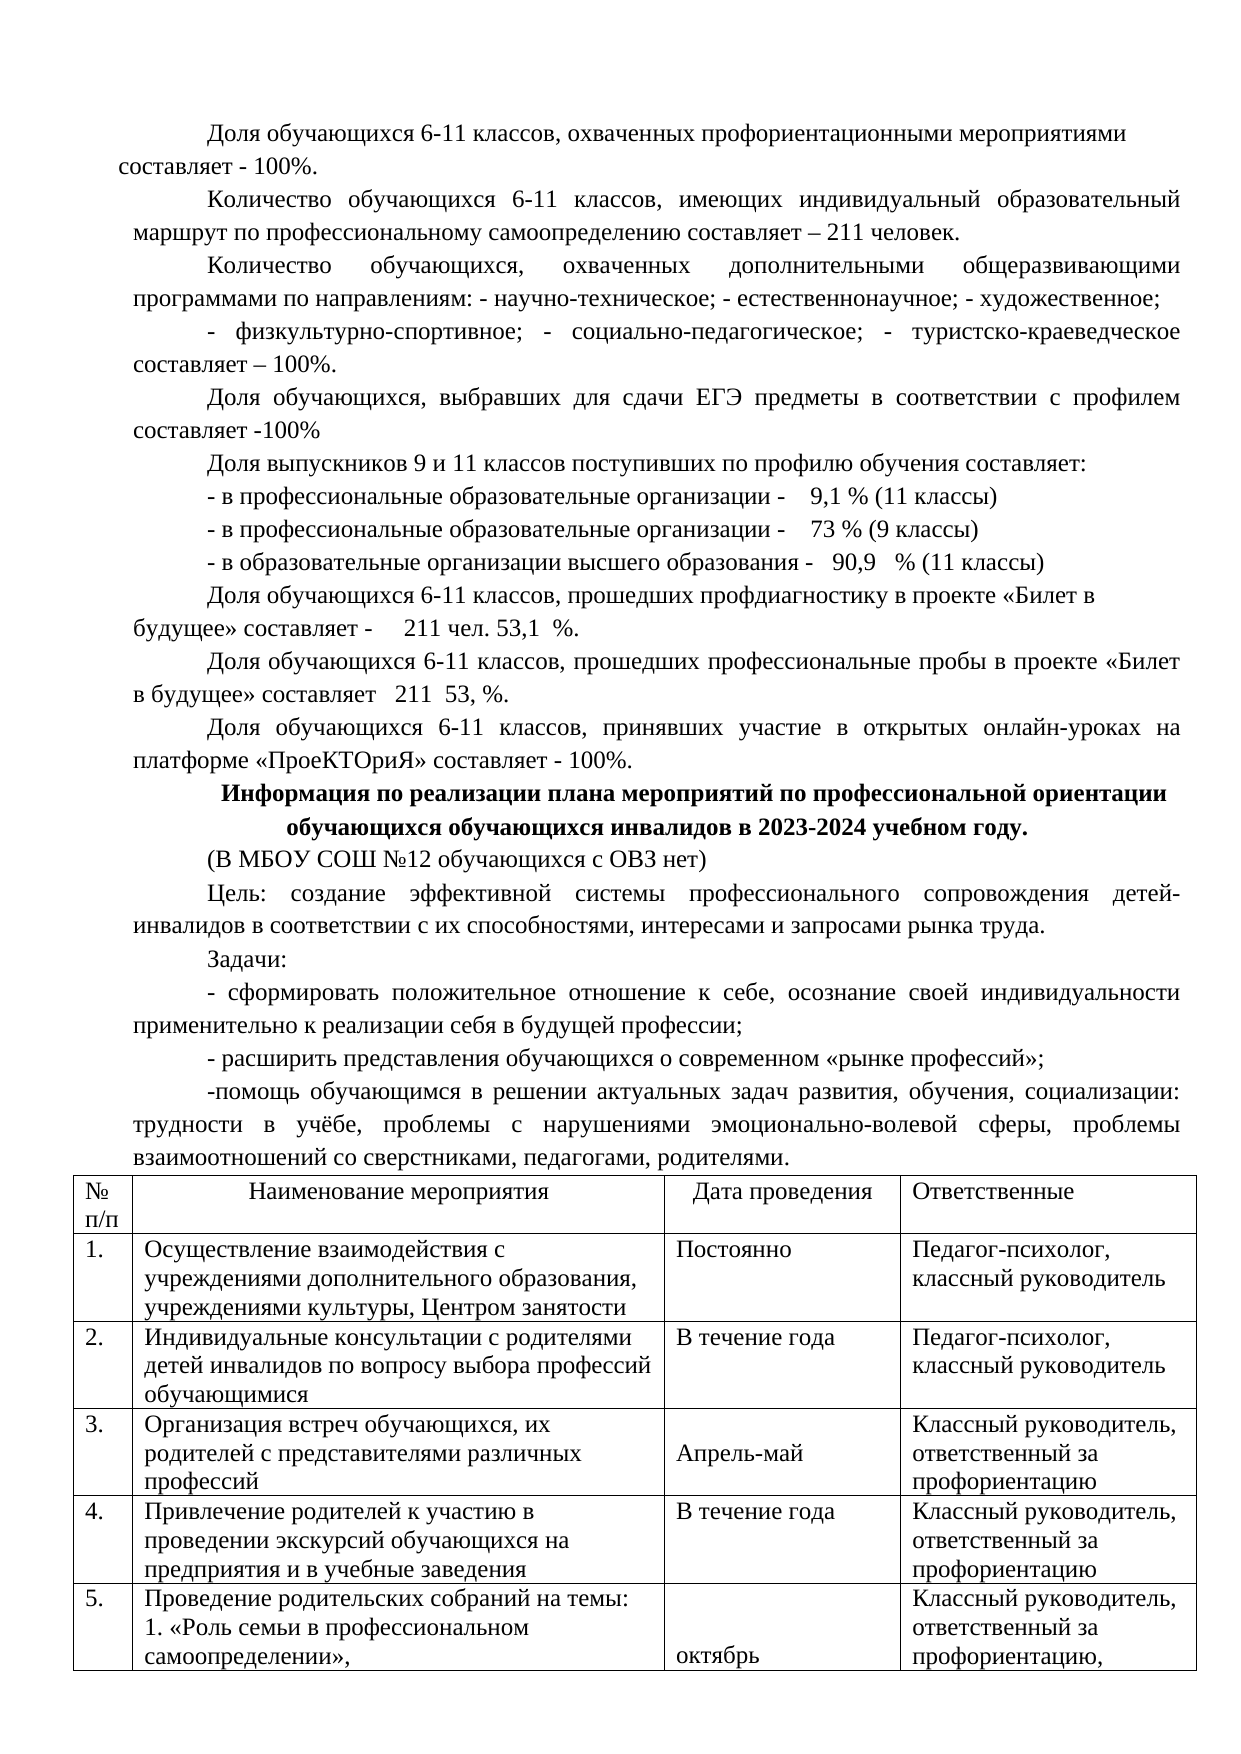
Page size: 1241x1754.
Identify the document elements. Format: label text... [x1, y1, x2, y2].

table_header Ответственные [901, 1176, 1196, 1233]
table_cell 1. [74, 1234, 132, 1321]
text Доля обучающихся, выбравших для сдачи ЕГЭ предметы в соответствии с профилем составляет -100% [133, 382, 1181, 444]
text Доля обучающихся 6-11 классов, прошедших профессиональные пробы в проекте «Билет в будущее» составляет 211 53, %. [133, 646, 1181, 708]
text Доля выпускников 9 и 11 классов поступивших по профилю обучения составляет: [133, 448, 1181, 477]
table_cell Организация встреч обучающихся, их родителей с представителями различных профессий [133, 1409, 664, 1495]
table_cell 4. [74, 1496, 132, 1582]
text - физкультурно-спортивное; - социально-педагогическое; - туристско-краеведческое составляет – 100%. [133, 316, 1181, 378]
table_header № п/п [74, 1176, 132, 1233]
table_cell Классный руководитель, ответственный за профориентацию [901, 1496, 1196, 1582]
text Количество обучающихся, охваченных дополнительными общеразвивающими программами по направлениям: - научно-техническое; - естественнонаучное; - художественное; [133, 250, 1181, 312]
text Задачи: [133, 944, 1181, 972]
text - в профессиональные образовательные организации - 73 % (9 классы) [133, 514, 1181, 543]
table_cell В течение года [665, 1496, 900, 1582]
table_cell 5. [74, 1584, 132, 1670]
table_cell Апрель-май [665, 1409, 900, 1495]
table_cell Классный руководитель, ответственный за профориентацию [901, 1409, 1196, 1495]
table_cell Педагог-психолог, классный руководитель [901, 1322, 1196, 1408]
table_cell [665, 1584, 900, 1670]
table_cell Привлечение родителей к участию в проведении экскурсий обучающихся на предприятия и в учебные заведения [133, 1496, 664, 1582]
table_cell 3. [74, 1409, 132, 1495]
text - расширить представления обучающихся о современном «рынке профессий»; [133, 1043, 1181, 1071]
table_cell Педагог-психолог, классный руководитель [901, 1234, 1196, 1321]
text - сформировать положительное отношение к себе, осознание своей индивидуальности применительно к реализации себя в будущей профессии; [133, 977, 1181, 1038]
table_cell Индивидуальные консультации с родителями детей инвалидов по вопросу выбора профессий обучающимися [133, 1322, 664, 1408]
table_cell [901, 1584, 1196, 1670]
table_cell 2. [74, 1322, 132, 1408]
text Доля обучающихся 6-11 классов, принявших участие в открытых онлайн-уроках на платформе «ПроеКТОриЯ» составляет - 100%. [133, 712, 1181, 774]
text -помощь обучающимся в решении актуальных задач развития, обучения, социализации: трудности в учёбе, проблемы с нарушениями эмоционально-волевой сферы, проблемы взаимоотношений со сверстниками, педагогами, родителями. [133, 1076, 1181, 1171]
text Цель: создание эффективной системы профессионального сопровождения детей-инвалидов в соответствии с их способностями, интересами и запросами рынка труда. [133, 878, 1181, 939]
text составляет - 100%. [118, 151, 1181, 180]
table_cell В течение года [665, 1322, 900, 1408]
text Количество обучающихся 6-11 классов, имеющих индивидуальный образовательный маршрут по профессиональному самоопределению составляет – 211 человек. [133, 184, 1181, 246]
table_cell Осуществление взаимодействия с учреждениями дополнительного образования, учреждениями культуры, Центром занятости [133, 1234, 664, 1321]
text Информация по реализации плана мероприятий по профессиональной ориентации обучающихся обучающихся инвалидов в 2023-2024 учебном году. [133, 778, 1181, 840]
text - в профессиональные образовательные организации - 9,1 % (11 классы) [133, 481, 1181, 510]
text - в образовательные организации высшего образования - 90,9 % (11 классы) [133, 547, 1181, 576]
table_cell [133, 1584, 664, 1670]
text Доля обучающихся 6-11 классов, прошедших профдиагностику в проекте «Билет в будущее» составляет - 211 чел. 53,1 %. [133, 580, 1181, 642]
text Доля обучающихся 6-11 классов, охваченных профориентационными мероприятиями [133, 118, 1181, 147]
table_header Наименование мероприятия [133, 1176, 664, 1233]
text (В МБОУ СОШ №12 обучающихся с ОВЗ нет) [133, 844, 1181, 873]
table_header Дата проведения [665, 1176, 900, 1233]
table_cell Постоянно [665, 1234, 900, 1321]
